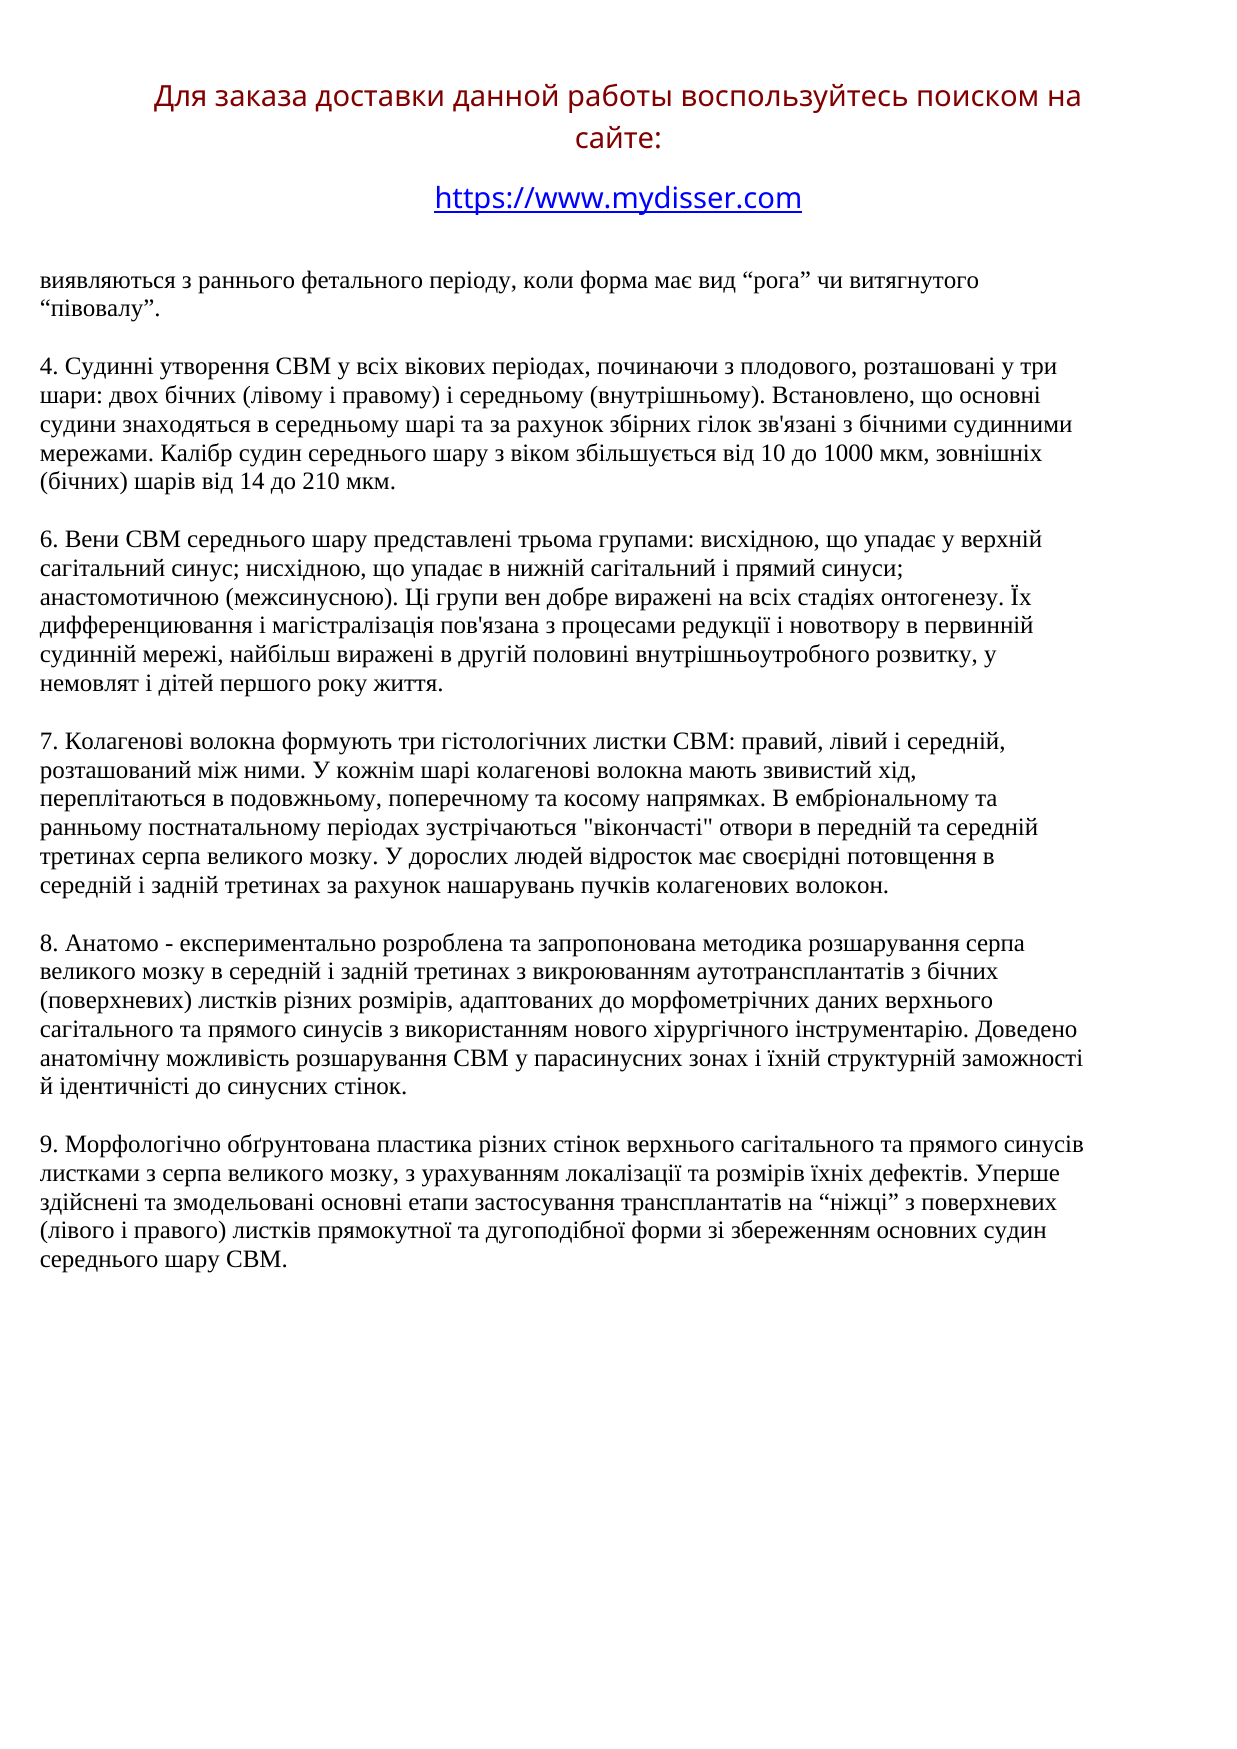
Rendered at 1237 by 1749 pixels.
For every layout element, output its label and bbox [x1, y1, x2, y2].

table_cell [40, 236, 1086, 1273]
